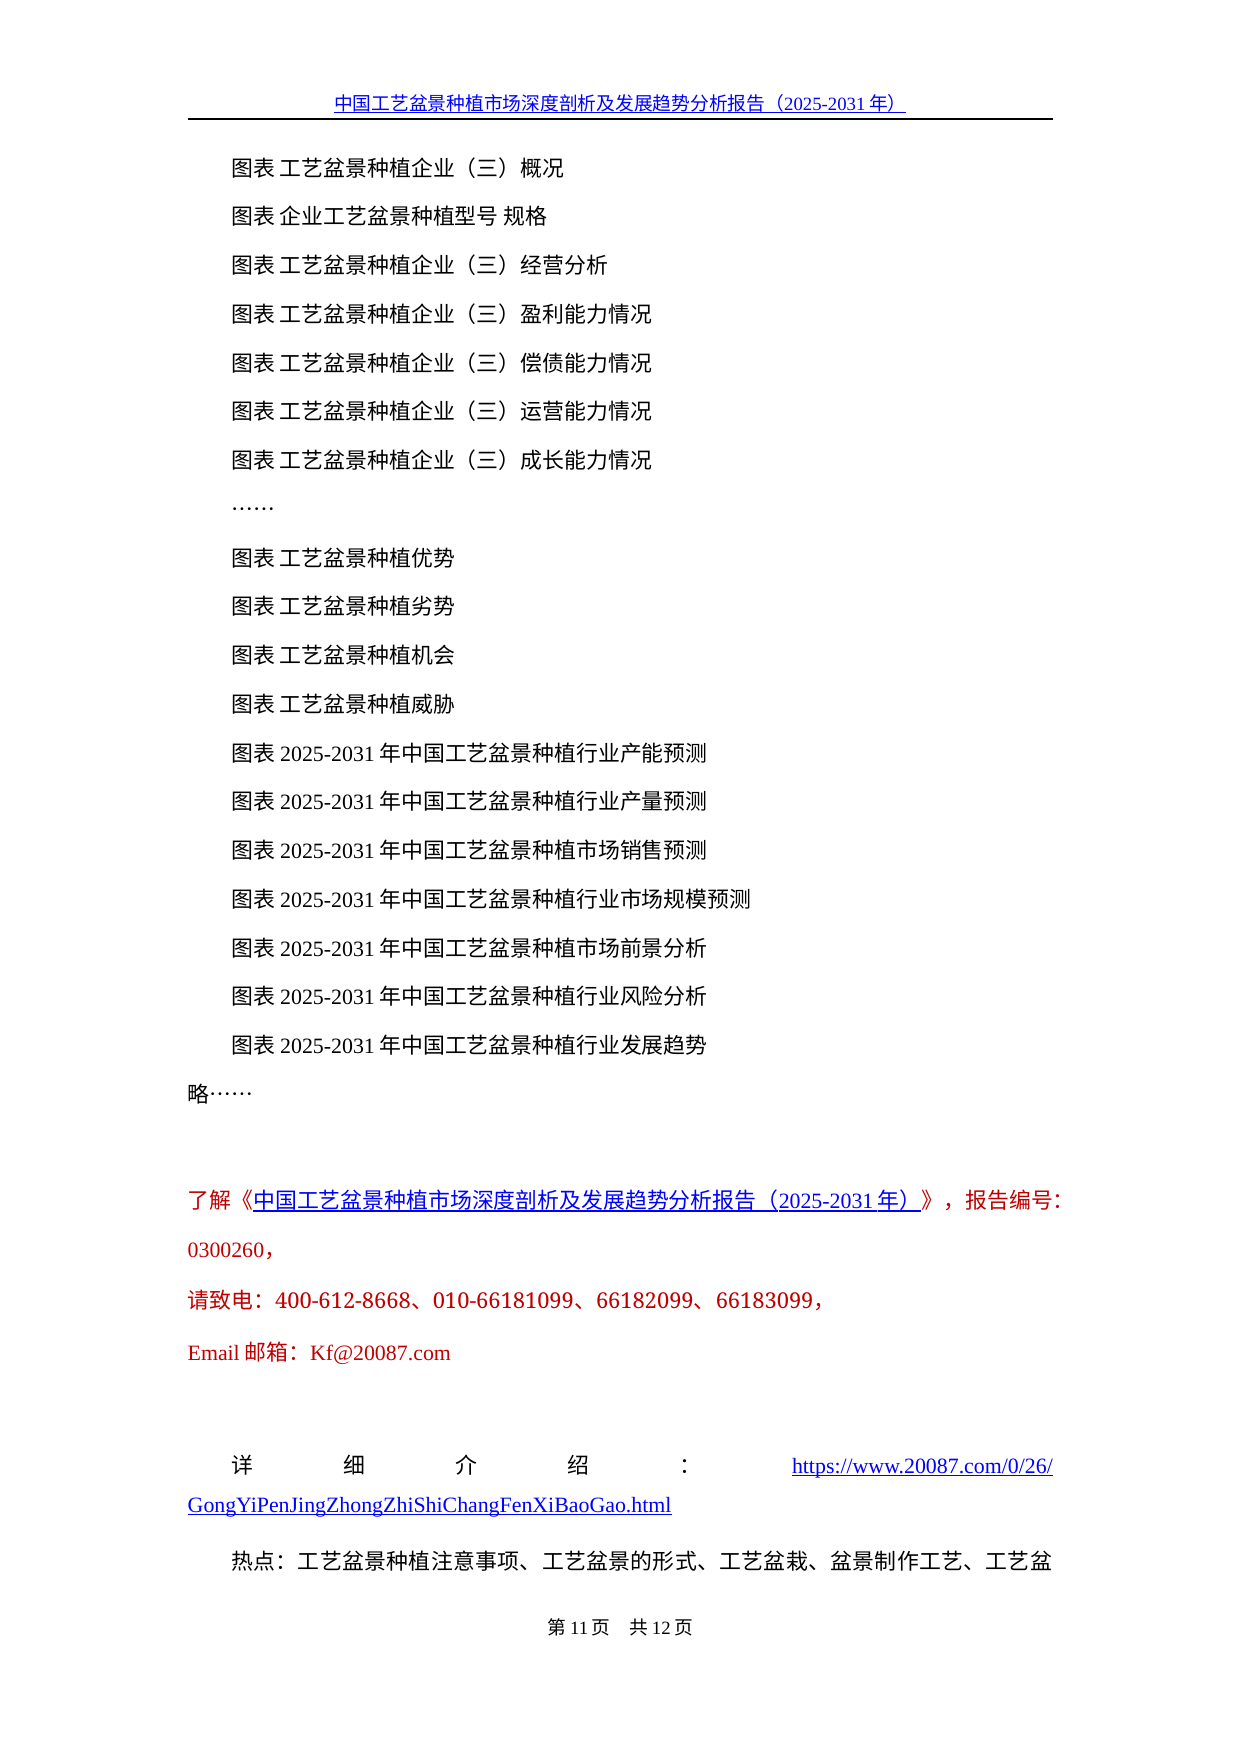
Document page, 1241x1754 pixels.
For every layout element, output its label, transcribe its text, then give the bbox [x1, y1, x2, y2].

text 了解《中国工艺盆景种植市场深度剖析及发展趋势分析报告（2025-2031年）》，报告编号：0300260， [187, 1183, 1053, 1264]
text 详细介绍：https://www.20087.com/0/26/GongYiPenJingZhongZhiShiChangFenXiBaoGao.html [187, 1448, 1053, 1521]
text 请致电：400-612-8668、010-66181099、66182099、66183099， [187, 1283, 1053, 1316]
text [187, 150, 1053, 1109]
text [187, 1543, 1053, 1576]
text Email邮箱：Kf@20087.com [187, 1335, 1053, 1367]
